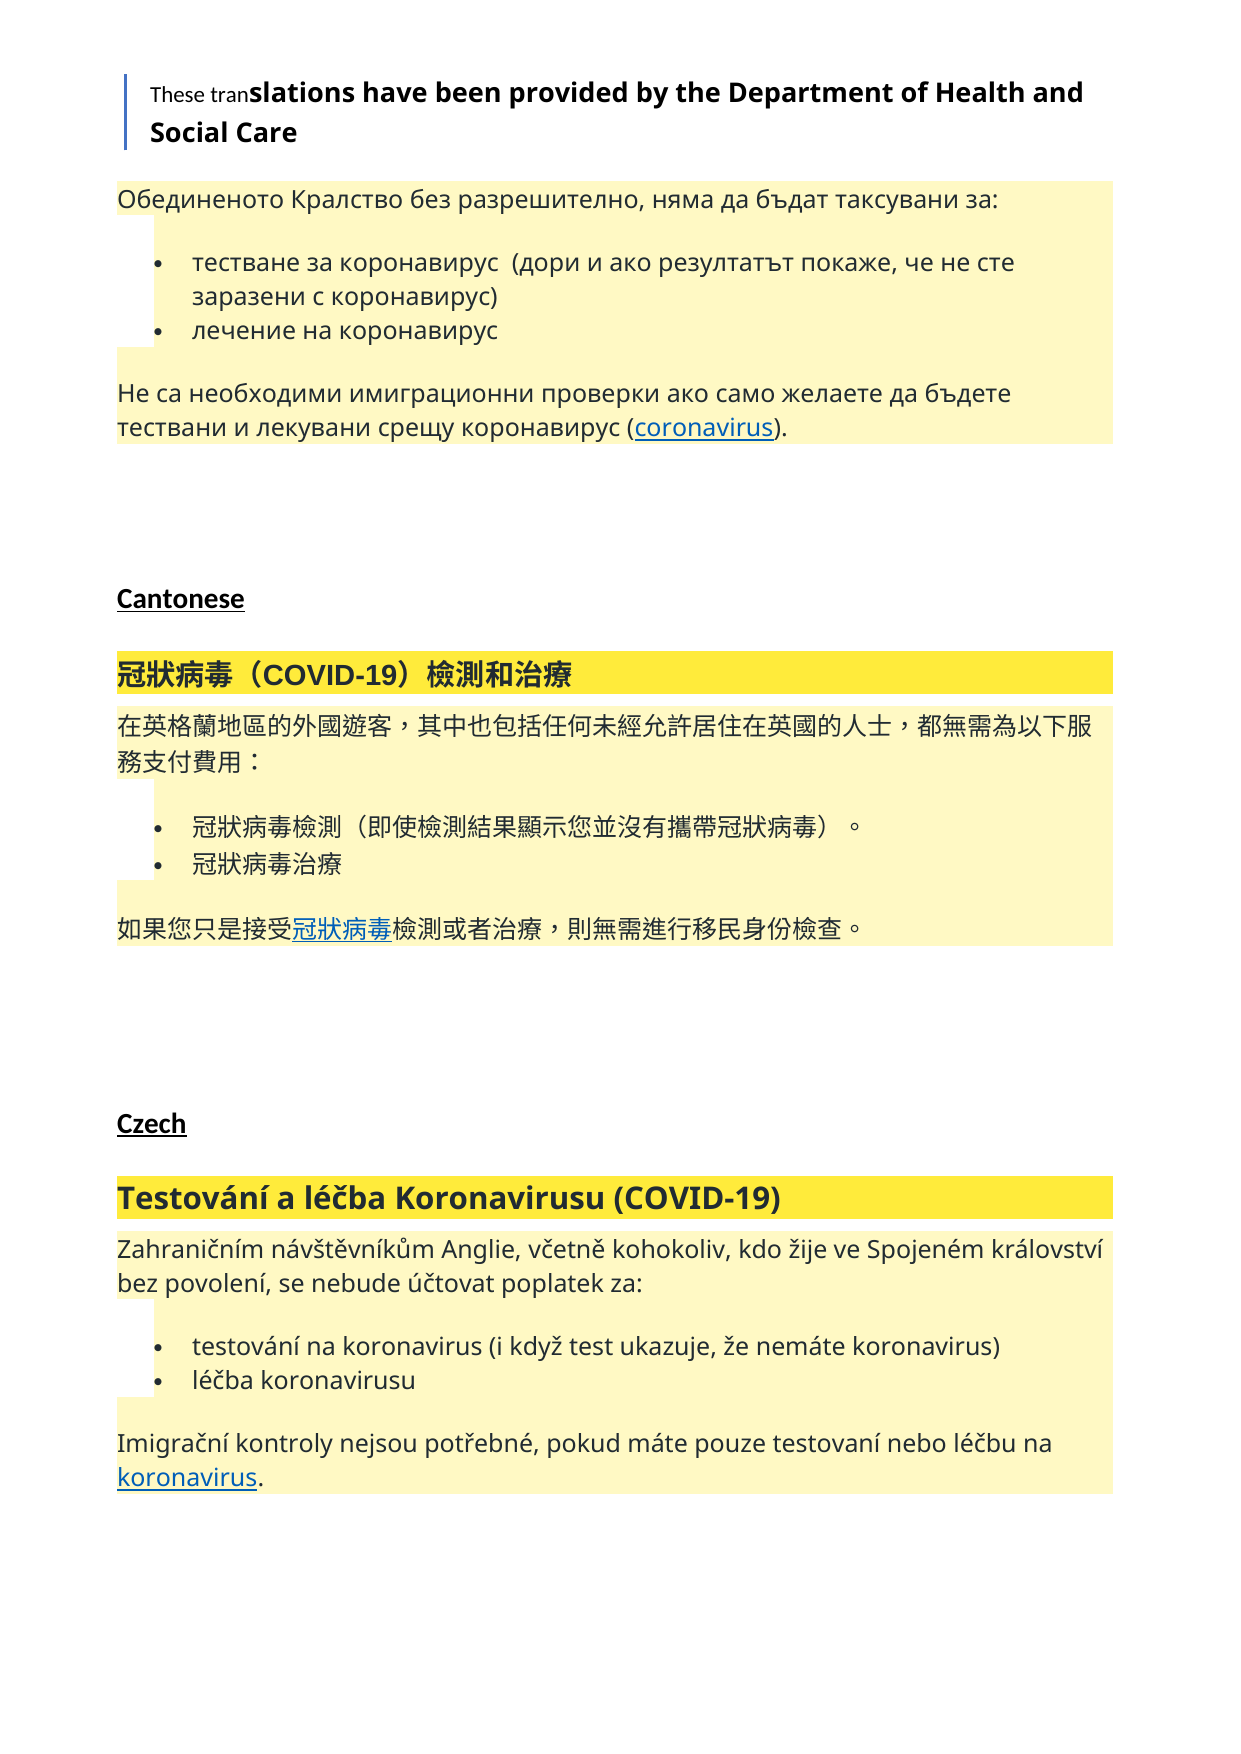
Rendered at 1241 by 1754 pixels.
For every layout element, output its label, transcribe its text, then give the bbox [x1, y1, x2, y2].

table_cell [106, 998, 1124, 1594]
table_cell Cantonese 冠狀病毒（COVID-19）檢測和治療 在英格蘭地區的外國遊客，其中也包括任何未經允許居住在英國的人士，都無需為以下服務支付費用： 冠狀病毒檢測（即使檢測結果顯示您並沒有攜帶冠狀病毒）。 冠狀病毒治療 如果您只是接受冠狀病毒檢測或者治療，則無需進行移民身份檢查。 [106, 580, 1124, 998]
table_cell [106, 181, 1124, 580]
